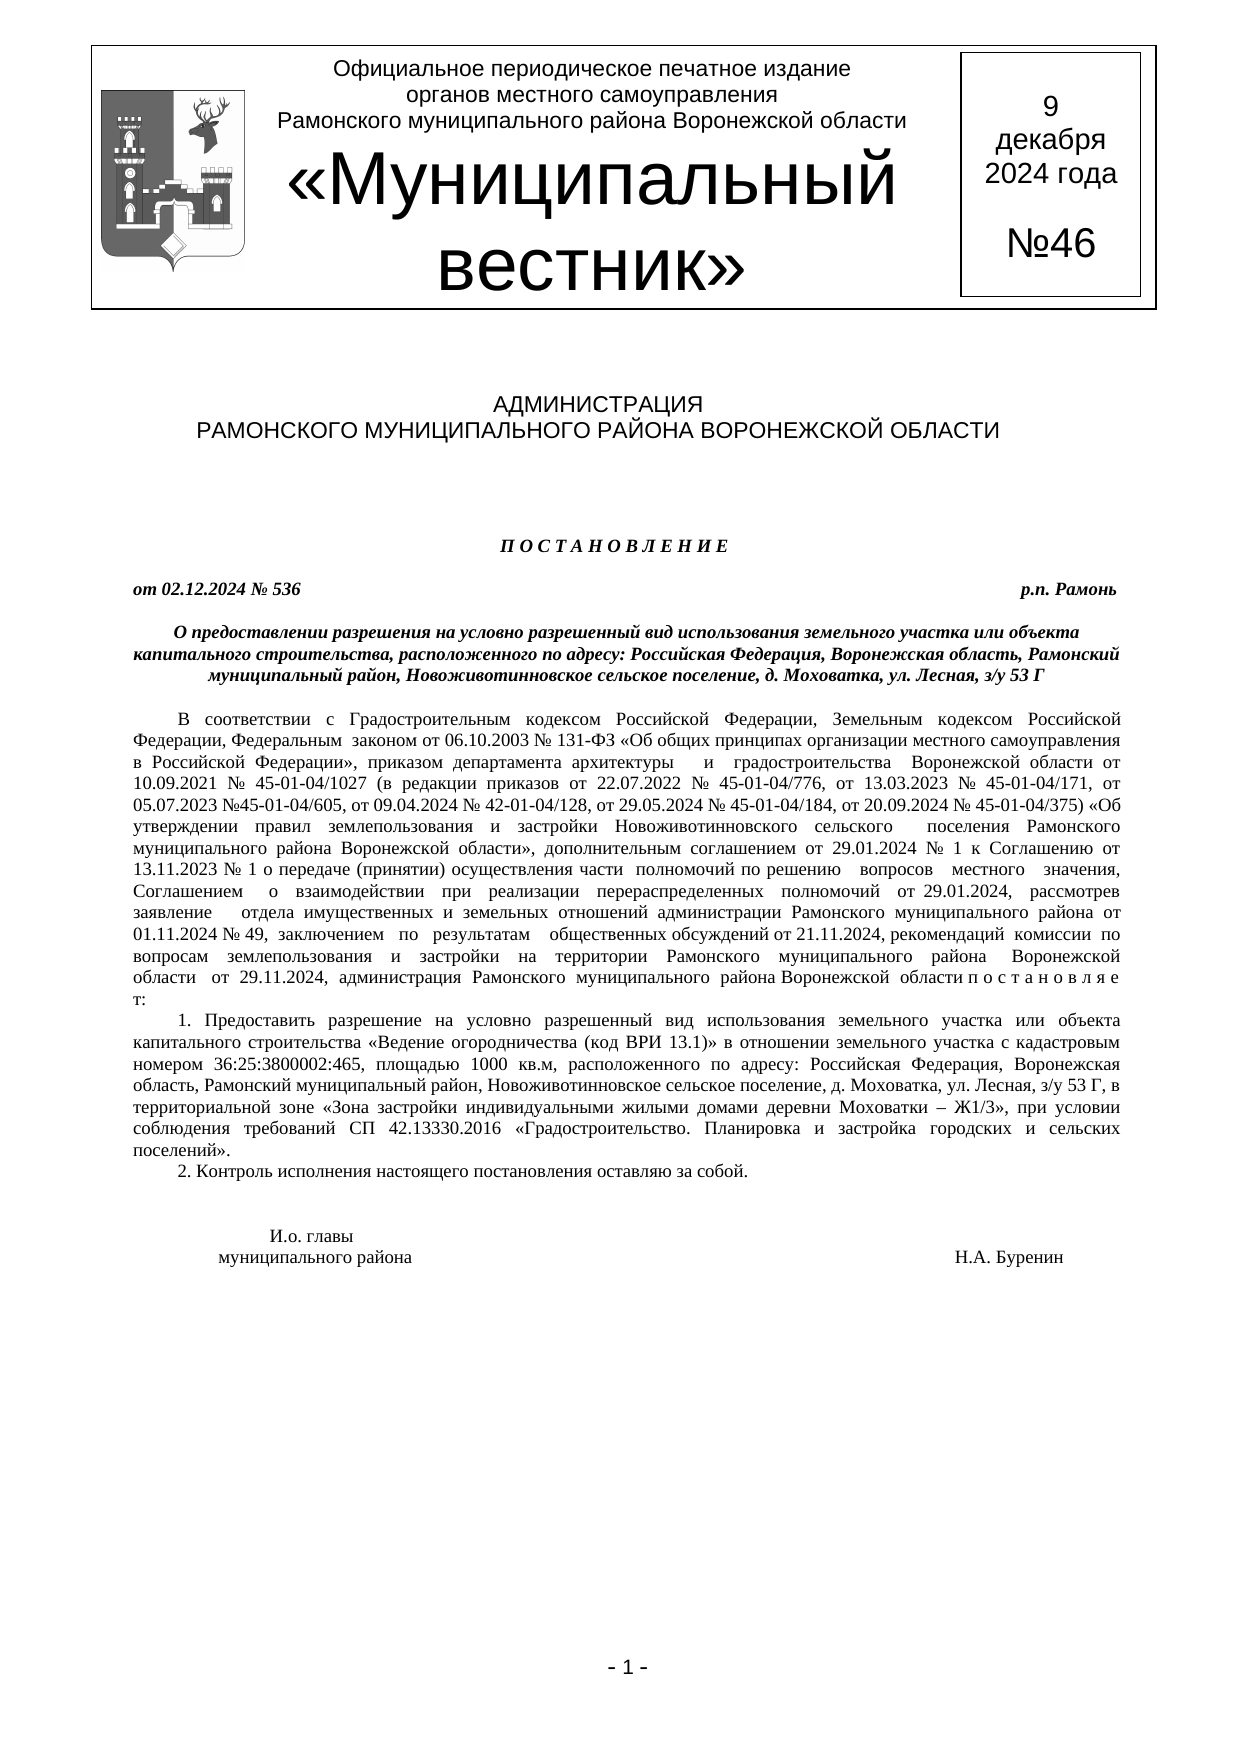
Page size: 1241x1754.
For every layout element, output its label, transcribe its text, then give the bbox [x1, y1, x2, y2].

text 1. Предоставить разрешение на условно разрешенный вид использования земельного участка или объекта капитального строительства «Ведение огородничества (код ВРИ 13.1)» в отношении земельного участка с кадастровым номером 36:25:3800002:465, площадью 1000 кв.м, расположенного по адресу: Российская Федерация, Воронежская область, Рамонский муниципальный район, Новоживотинновское сельское поселение, д. Моховатка, ул. Лесная, з/у 53 Г, в территориальной зоне «Зона застройки индивидуальными жилыми домами деревни Моховатки – Ж1/3», при условии соблюдения требований СП 42.13330.2016 «Градостроительство. Планировка и застройка городских и сельских поселений». [133, 1009, 1122, 1160]
text О предоставлении разрешения на условно разрешенный вид использования земельного участка или объекта капитального строительства, расположенного по адресу: Российская Федерация, Воронежская область, Рамонский муниципальный район, Новоживотинновское сельское поселение, д. Моховатка, ул. Лесная, з/у 53 Г [133, 621, 1122, 686]
text 2. Контроль исполнения настоящего постановления оставляю за собой. [133, 1160, 1122, 1182]
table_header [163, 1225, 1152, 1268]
text от 02.12.2024 № 536 р.п. Рамонь [133, 578, 1122, 599]
text РАМОНСКОГО МУНИЦИПАЛЬНОГО РАЙОНА ВОРОНЕЖСКОЙ ОБЛАСТИ [29, 417, 1093, 444]
text П О С Т А Н О В Л Е Н И Е [133, 535, 1122, 556]
text АДМИНИСТРАЦИЯ [29, 391, 1093, 417]
text В соответствии с Градостроительным кодексом Российской Федерации, Земельным кодексом Российской Федерации, Федеральным законом от 06.10.2003 № 131-ФЗ «Об общих принципах организации местного самоуправления в Российской Федерации», приказом департамента архитектуры и градостроительства Воронежской области от 10.09.2021 № 45-01-04/1027 (в редакции приказов от 22.07.2022 № 45-01-04/776, от 13.03.2023 № 45-01-04/171, от 05.07.2023 №45-01-04/605, от 09.04.2024 № 42-01-04/128, от 29.05.2024 № 45-01-04/184, от 20.09.2024 № 45-01-04/375) «Об утверждении правил землепользования и застройки Новоживотинновского сельского поселения Рамонского муниципального района Воронежской области», дополнительным соглашением от 29.01.2024 № 1 к Соглашению от 13.11.2023 № 1 о передаче (принятии) осуществления части полномочий по решению вопросов местного значения, Соглашением о взаимодействии при реализации перераспределенных полномочий от 29.01.2024, рассмотрев заявление отдела имущественных и земельных отношений администрации Рамонского муниципального района от 01.11.2024 № 49, заключением по результатам общественных обсуждений от 21.11.2024, рекомендаций комиссии по вопросам землепользования и застройки на территории Рамонского муниципального района Воронежской области от 29.11.2024, администрация Рамонского муниципального района Воронежской области п о с т а н о в л я е т: [133, 707, 1122, 1009]
